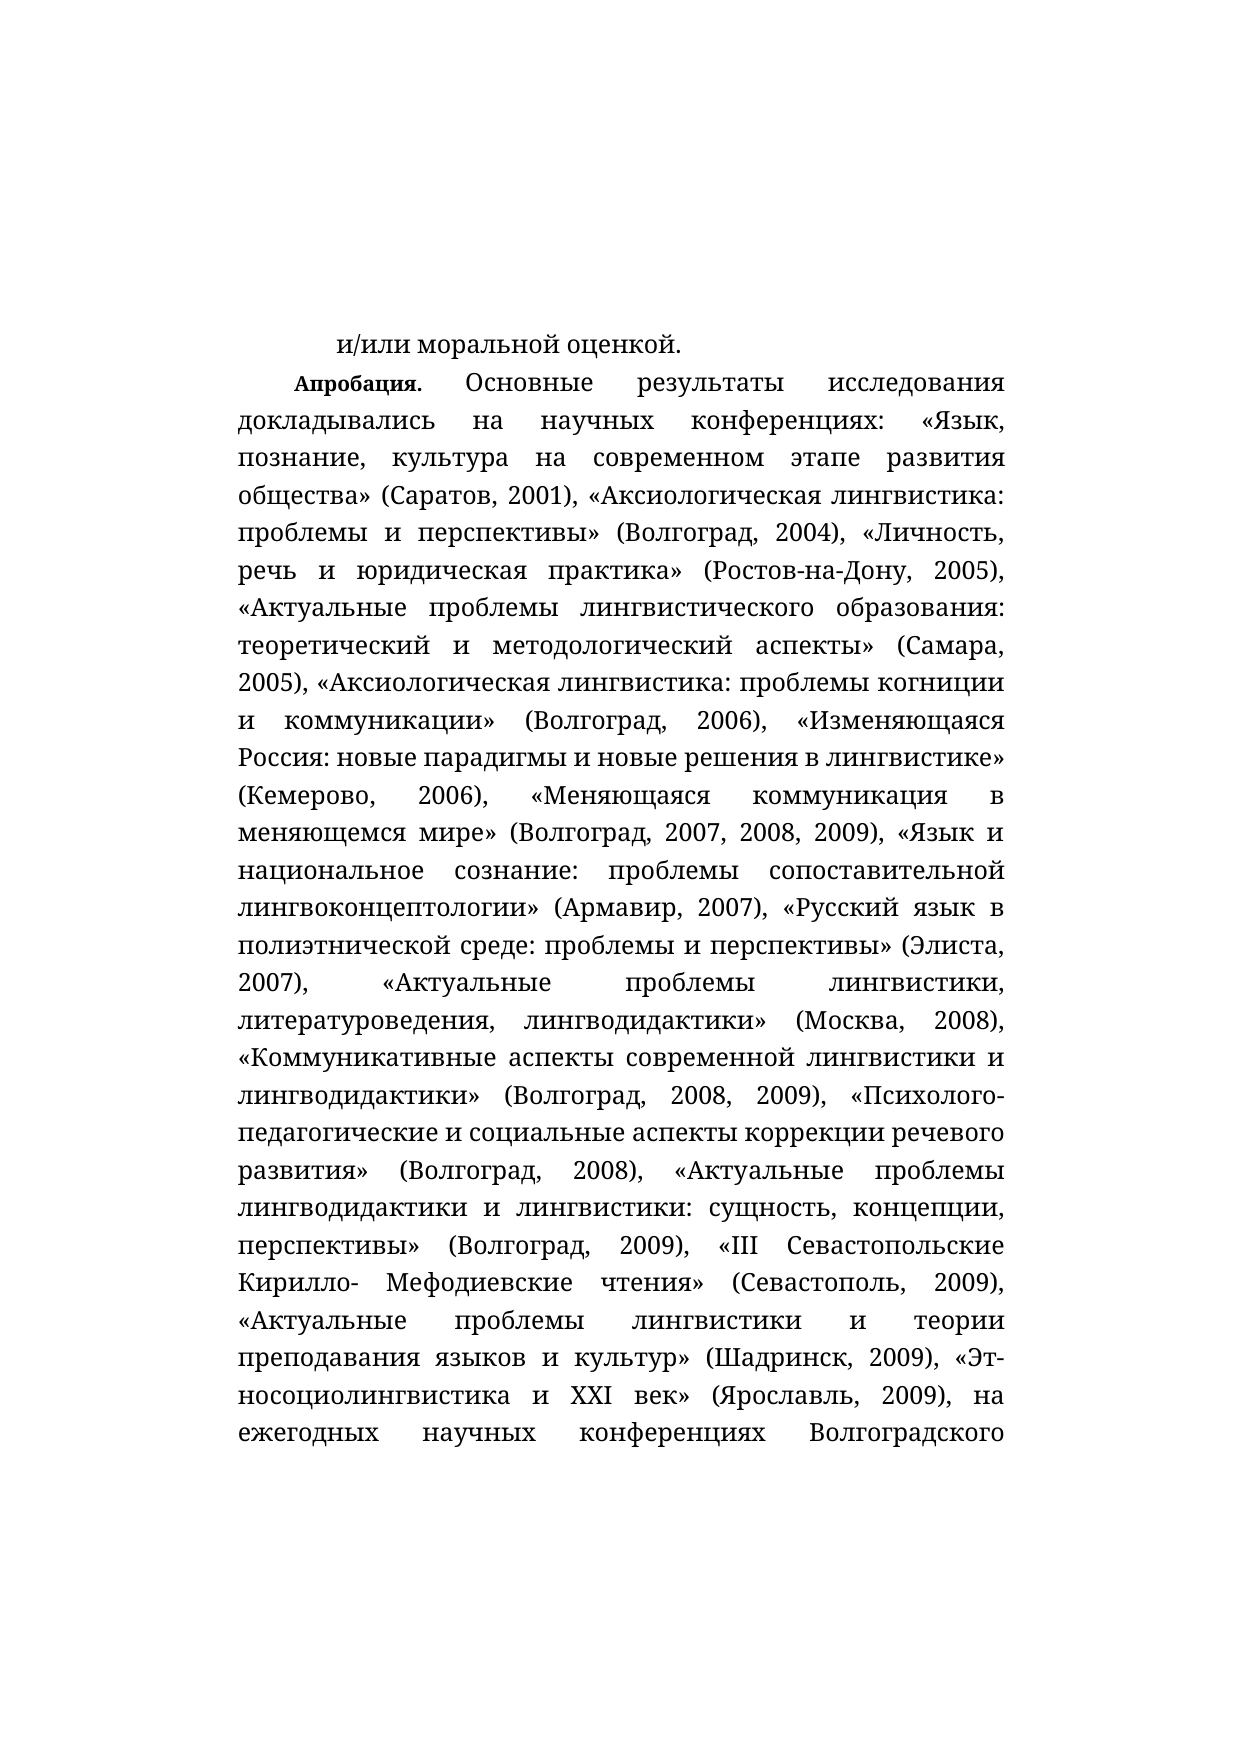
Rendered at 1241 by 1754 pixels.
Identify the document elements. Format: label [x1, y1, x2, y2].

text [238, 362, 1005, 1449]
list [311, 323, 1005, 362]
